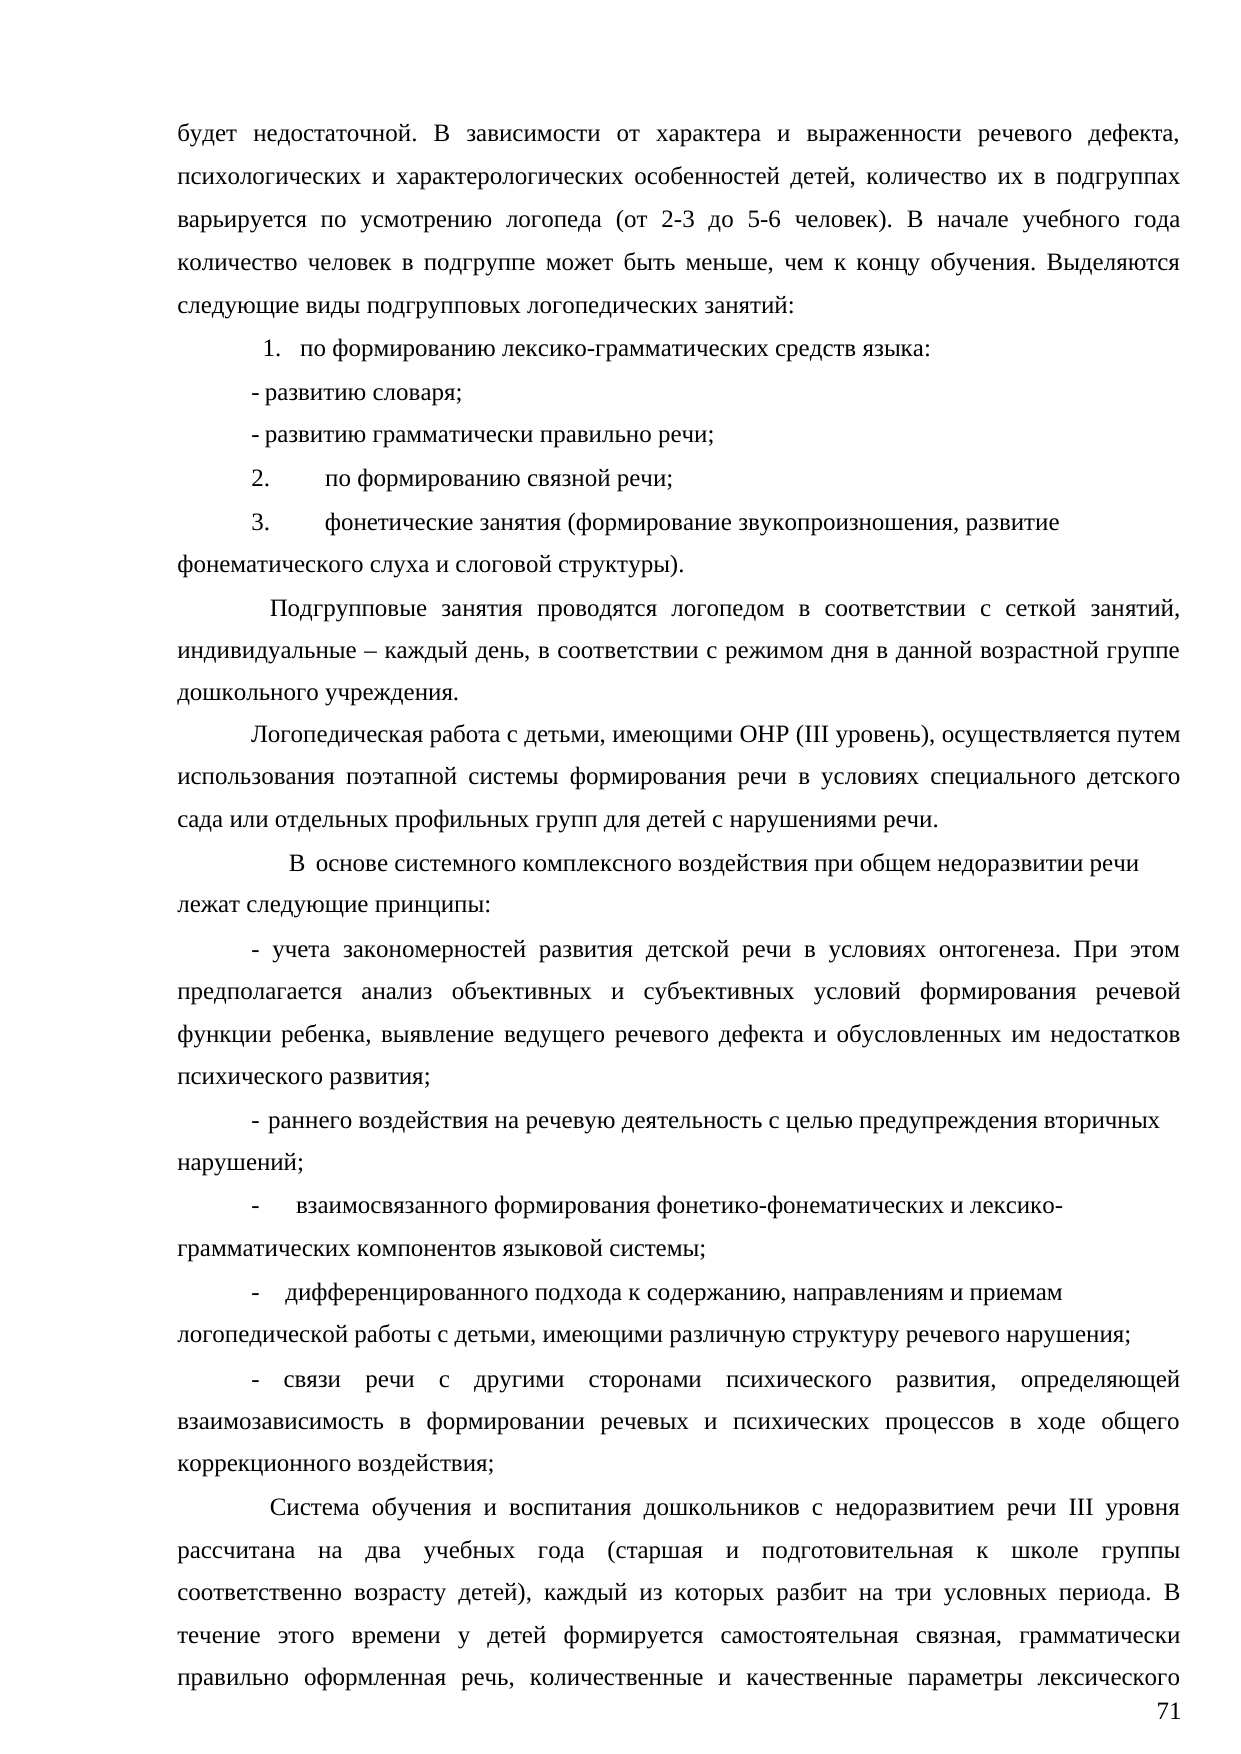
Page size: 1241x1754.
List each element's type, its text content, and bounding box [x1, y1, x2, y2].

list по формированию лексико-грамматических средств языка: [262, 333, 1181, 362]
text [177, 1492, 1181, 1691]
list дифференцированного подхода к содержанию, направлениям и приемам логопедической работы с детьми, имеющими различную структуру речевого нарушения; [177, 1277, 1181, 1348]
list связи речи с другими сторонами психического развития, определяющей взаимозависимость в формировании речевых и психических процессов в ходе общего коррекционного воздействия; [177, 1364, 1181, 1477]
text Подгрупповые занятия проводятся логопедом в соответствии с сеткой занятий, индивидуальные – каждый день, в соответствии с режимом дня в данной возрастной группе дошкольного учреждения. [177, 593, 1181, 706]
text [177, 118, 1181, 318]
list раннего воздействия на речевую деятельность с целью предупреждения вторичных нарушений; [177, 1106, 1179, 1176]
list взаимосвязанного формирования фонетико-фонематических и лексико- [251, 1190, 1181, 1219]
list основе системного комплексного воздействия при общем недоразвитии речи лежат следующие принципы: [177, 848, 1181, 918]
list по формированию связной речи; [251, 463, 1181, 491]
list развитию грамматически правильно речи; [251, 419, 1181, 448]
list развитию словаря; [251, 377, 1181, 405]
list учета закономерностей развития детской речи в условиях онтогенеза. При этом предполагается анализ объективных и субъективных условий формирования речевой функции ребенка, выявление ведущего речевого дефекта и обусловленных им недостатков психического развития; [177, 934, 1181, 1090]
text Логопедическая работа с детьми, имеющими ОНР (III уровень), осуществляется путем использования поэтапной системы формирования речи в условиях специального детского сада или отдельных профильных групп для детей с нарушениями речи. [177, 719, 1181, 832]
text грамматических компонентов языковой системы; [177, 1233, 1181, 1262]
list фонетические занятия (формирование звукопроизношения, развитие фонематического слуха и слоговой структуры). [177, 507, 1181, 577]
